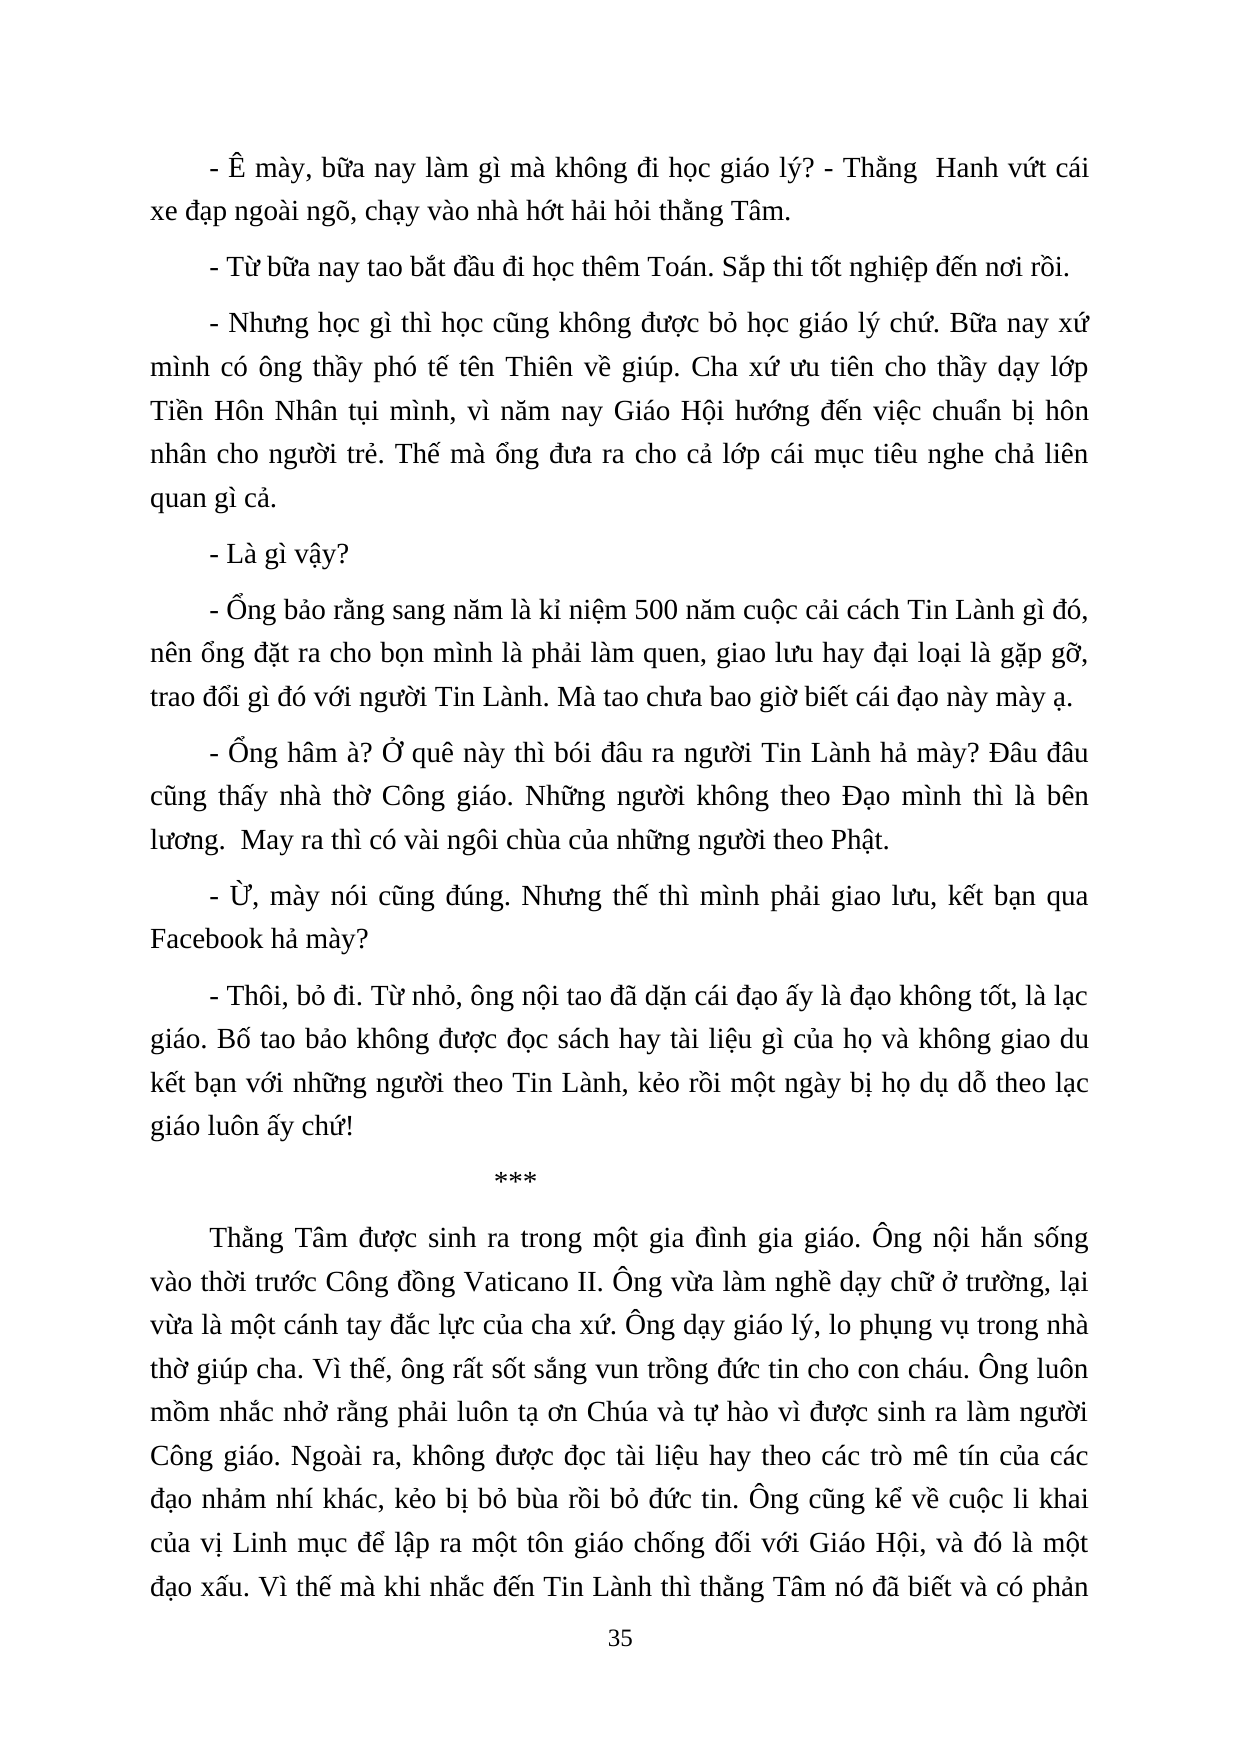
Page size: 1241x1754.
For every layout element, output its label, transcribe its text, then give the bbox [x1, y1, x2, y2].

text - Nhưng học gì thì học cũng không được bỏ học giáo lý chứ. Bữa nay xứ mình có ông thầy phó tế tên Thiên về giúp. Cha xứ ưu tiên cho thầy dạy lớp Tiền Hôn Nhân tụi mình, vì năm nay Giáo Hội hướng đến việc chuẩn bị hôn nhân cho người trẻ. Thế mà ổng đưa ra cho cả lớp cái mục tiêu nghe chả liên quan gì cả. [150, 306, 1090, 513]
text - Là gì vậy? [150, 536, 1090, 569]
text - Ừ, mày nói cũng đúng. Nhưng thế thì mình phải giao lưu, kết bạn qua Facebook hả mày? [150, 878, 1090, 955]
text *** [150, 1164, 1090, 1198]
text - Thôi, bỏ đi. Từ nhỏ, ông nội tao đã dặn cái đạo ấy là đạo không tốt, là lạc giáo. Bố tao bảo không được đọc sách hay tài liệu gì của họ và không giao du kết bạn với những người theo Tin Lành, kẻo rồi một ngày bị họ dụ dỗ theo lạc giáo luôn ấy chứ! [150, 978, 1090, 1142]
text - Ổng bảo rằng sang năm là kỉ niệm 500 năm cuộc cải cách Tin Lành gì đó, nên ổng đặt ra cho bọn mình là phải làm quen, giao lưu hay đại loại là gặp gỡ, trao đổi gì đó với người Tin Lành. Mà tao chưa bao giờ biết cái đạo này mày ạ. [150, 592, 1090, 712]
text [150, 1220, 1090, 1602]
text - Từ bữa nay tao bắt đầu đi học thêm Toán. Sắp thi tốt nghiệp đến nơi rồi. [150, 249, 1090, 283]
text - Ổng hâm à? Ở quê này thì bói đâu ra người Tin Lành hả mày? Đâu đâu cũng thấy nhà thờ Công giáo. Những người không theo Đạo mình thì là bên lương. May ra thì có vài ngôi chùa của những người theo Phật. [150, 735, 1090, 856]
text - Ê mày, bữa nay làm gì mà không đi học giáo lý? - Thằng Hanh vứt cái xe đạp ngoài ngõ, chạy vào nhà hớt hải hỏi thằng Tâm. [150, 150, 1090, 227]
